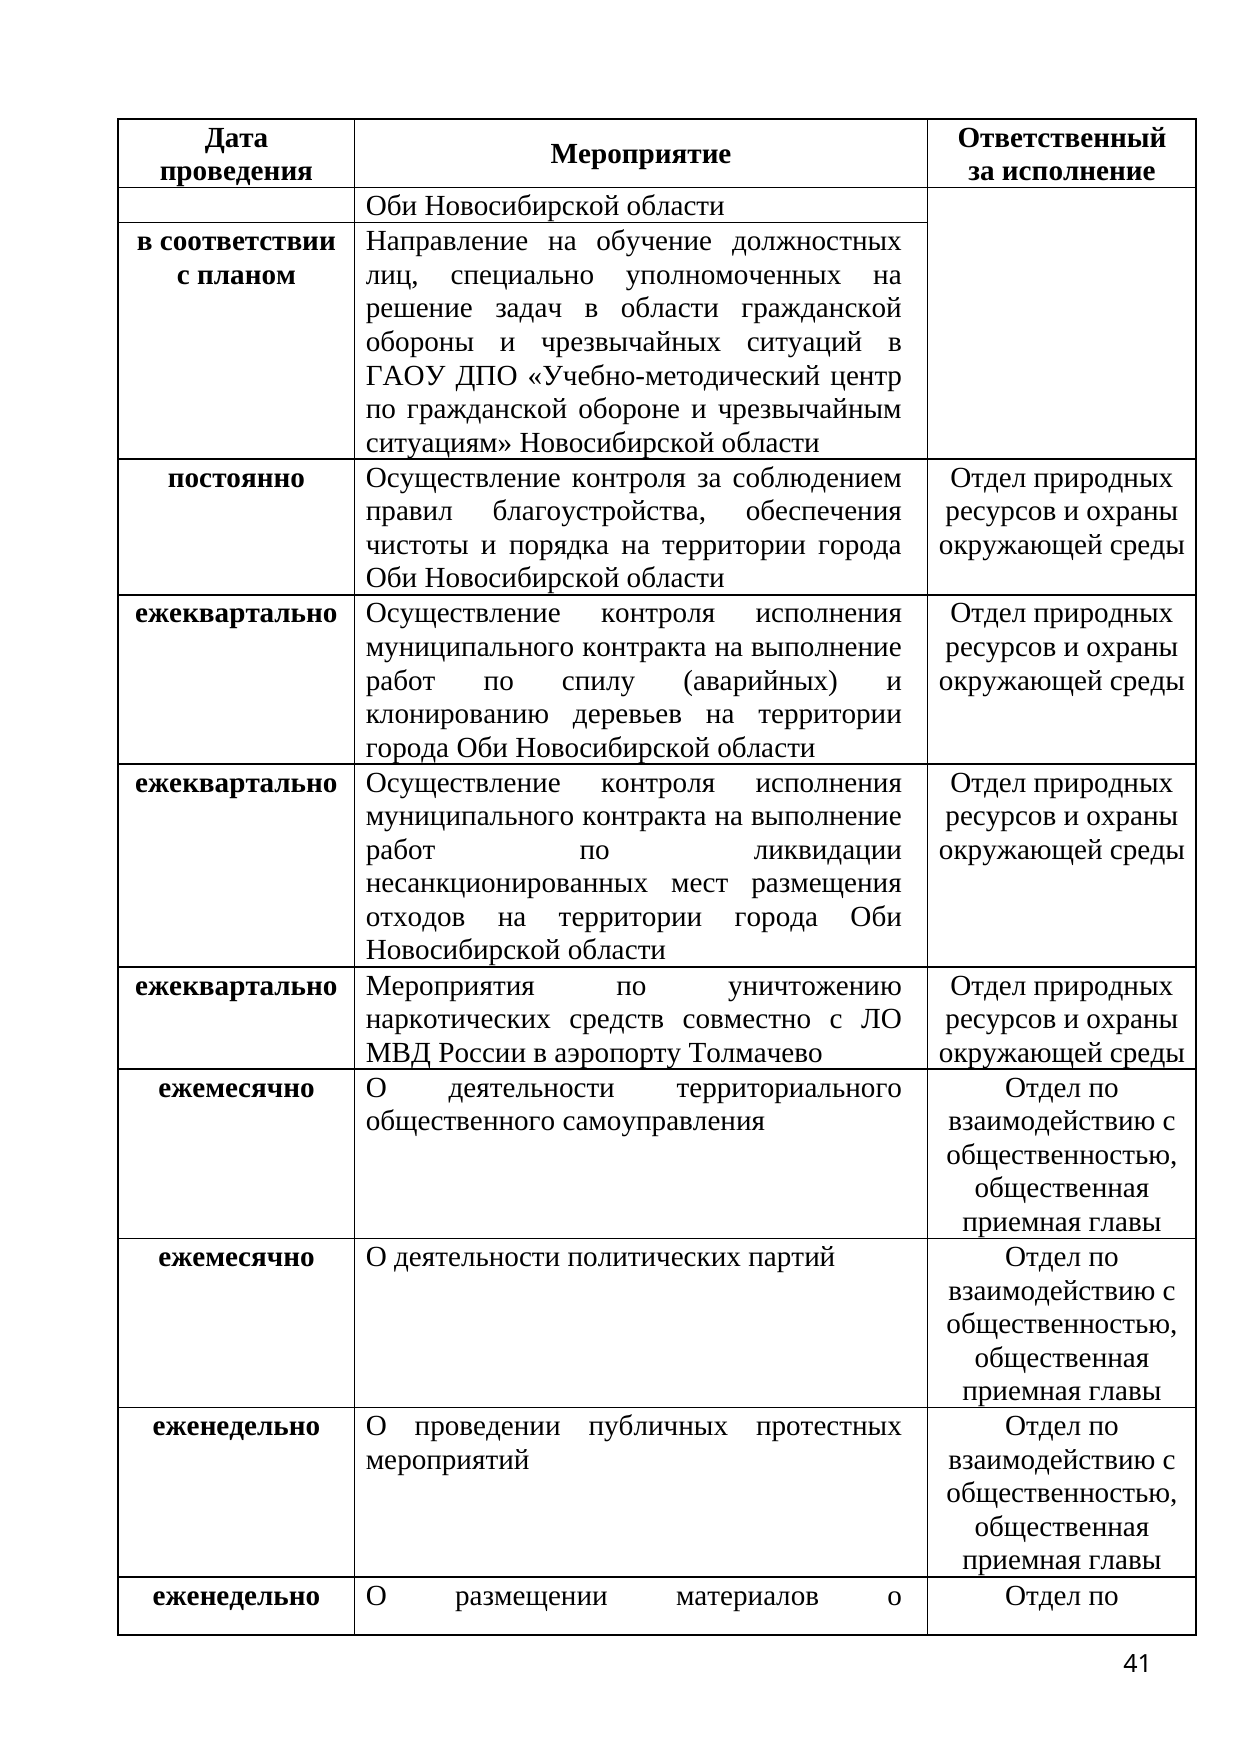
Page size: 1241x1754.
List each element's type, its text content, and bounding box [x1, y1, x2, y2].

table_cell еженедельно [119, 1578, 354, 1634]
table_cell ежеквартально [119, 596, 354, 763]
table_cell О деятельности территориального общественного самоуправления [355, 1070, 927, 1237]
table_cell Осуществление контроля исполнения муниципального контракта на выполнение работ по спилу (аварийных) и клонированию деревьев на территории города Оби Новосибирской области [355, 596, 927, 763]
table_cell Осуществление контроля исполнения муниципального контракта на выполнение работ по ликвидации несанкционированных мест размещения отходов на территории города Оби Новосибирской области [355, 765, 927, 966]
table_cell О деятельности политических партий [355, 1239, 927, 1407]
table_cell в соответствии с планом [119, 223, 354, 458]
table_cell Отдел по взаимодействию с общественностью, общественная приемная главы [928, 1408, 1195, 1576]
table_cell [355, 1578, 927, 1634]
table_cell ежемесячно [119, 1070, 354, 1237]
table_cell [355, 188, 927, 222]
table_header Ответственный за исполнение [928, 120, 1195, 187]
table_cell Осуществление контроля за соблюдением правил благоустройства, обеспечения чистоты и порядка на территории города Оби Новосибирской области [355, 460, 927, 594]
table_cell Отдел природных ресурсов и охраны окружающей среды [928, 460, 1195, 594]
table_cell Мероприятия по уничтожению наркотических средств совместно с ЛО МВД России в аэропорту Толмачево [355, 968, 927, 1068]
table_cell постоянно [119, 460, 354, 594]
table_cell Отдел по взаимодействию с общественностью, общественная приемная главы [928, 1239, 1195, 1407]
table_cell ежеквартально [119, 968, 354, 1068]
table_cell Отдел природных ресурсов и охраны окружающей среды [928, 968, 1195, 1068]
table_cell ежемесячно [119, 1239, 354, 1407]
table_cell Отдел природных ресурсов и охраны окружающей среды [928, 765, 1195, 966]
table_cell Направление на обучение должностных лиц, специально уполномоченных на решение задач в области гражданской обороны и чрезвычайных ситуаций в ГАОУ ДПО «Учебно-методический центр по гражданской обороне и чрезвычайным ситуациям» Новосибирской области [355, 223, 927, 458]
table_cell еженедельно [119, 1408, 354, 1576]
table_cell ежеквартально [119, 765, 354, 966]
table_cell Отдел по взаимодействию с общественностью, общественная приемная главы [928, 1070, 1195, 1237]
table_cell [928, 1578, 1195, 1634]
table_cell Отдел природных ресурсов и охраны окружающей среды [928, 596, 1195, 763]
table_header Мероприятие [355, 120, 927, 187]
table_cell О проведении публичных протестных мероприятий [355, 1408, 927, 1576]
table_header Дата проведения [119, 120, 354, 187]
